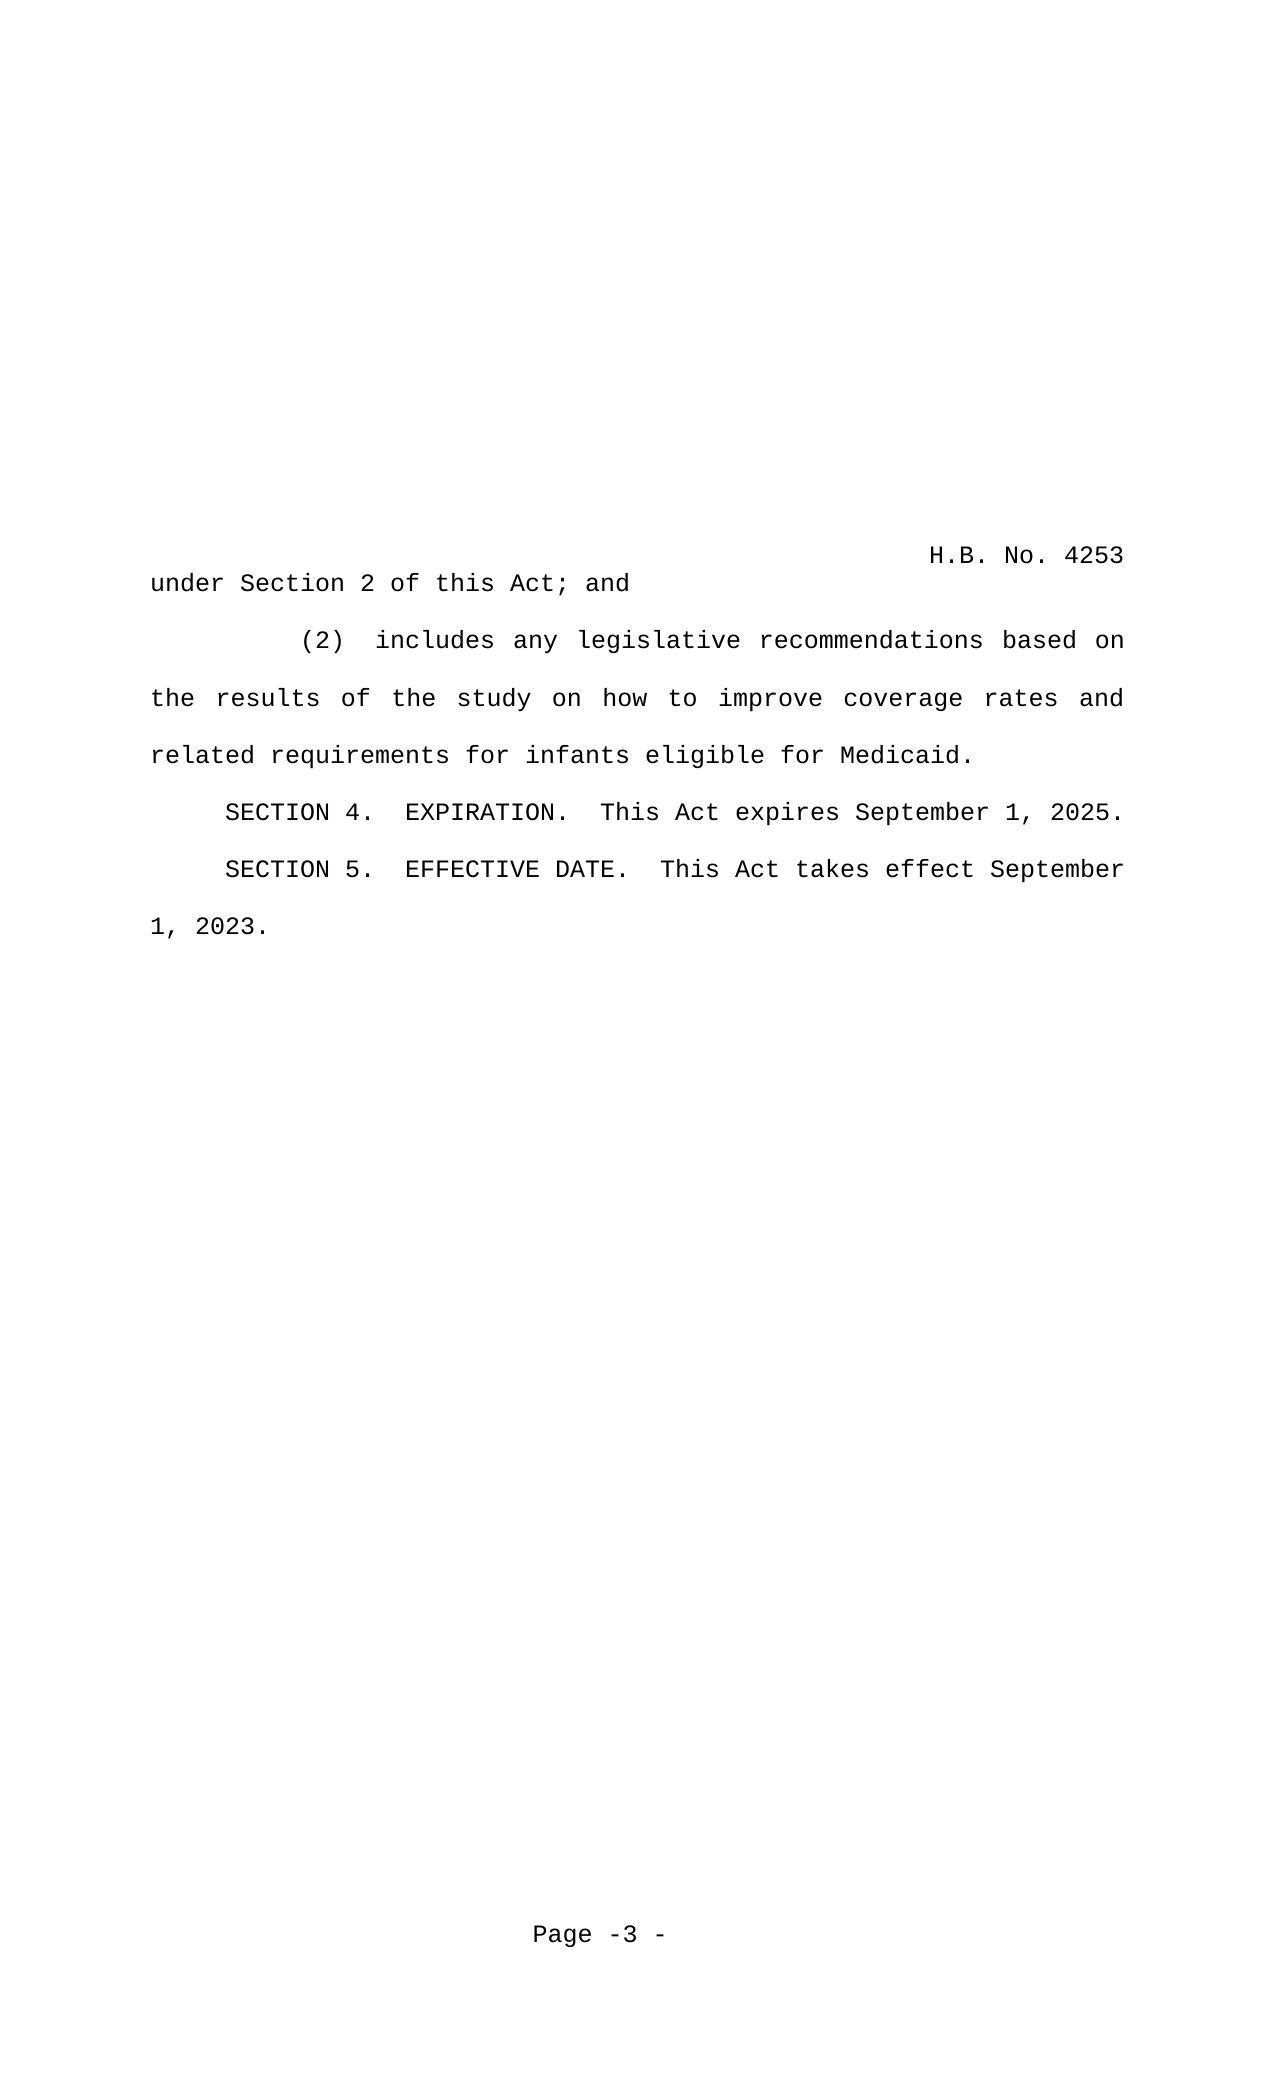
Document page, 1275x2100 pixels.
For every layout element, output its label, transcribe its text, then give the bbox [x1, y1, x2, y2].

text SECTION 5. EFFECTIVE DATE. This Act takes effect September 1, 2023. [150, 856, 1125, 942]
text (2) includes any legislative recommendations based on the results of the study on how to improve coverage rates and related requirements for infants eligible for Medicaid. [150, 628, 1125, 771]
text SECTION 4. EXPIRATION. This Act expires September 1, 2025. [150, 799, 1125, 828]
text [150, 571, 1125, 599]
